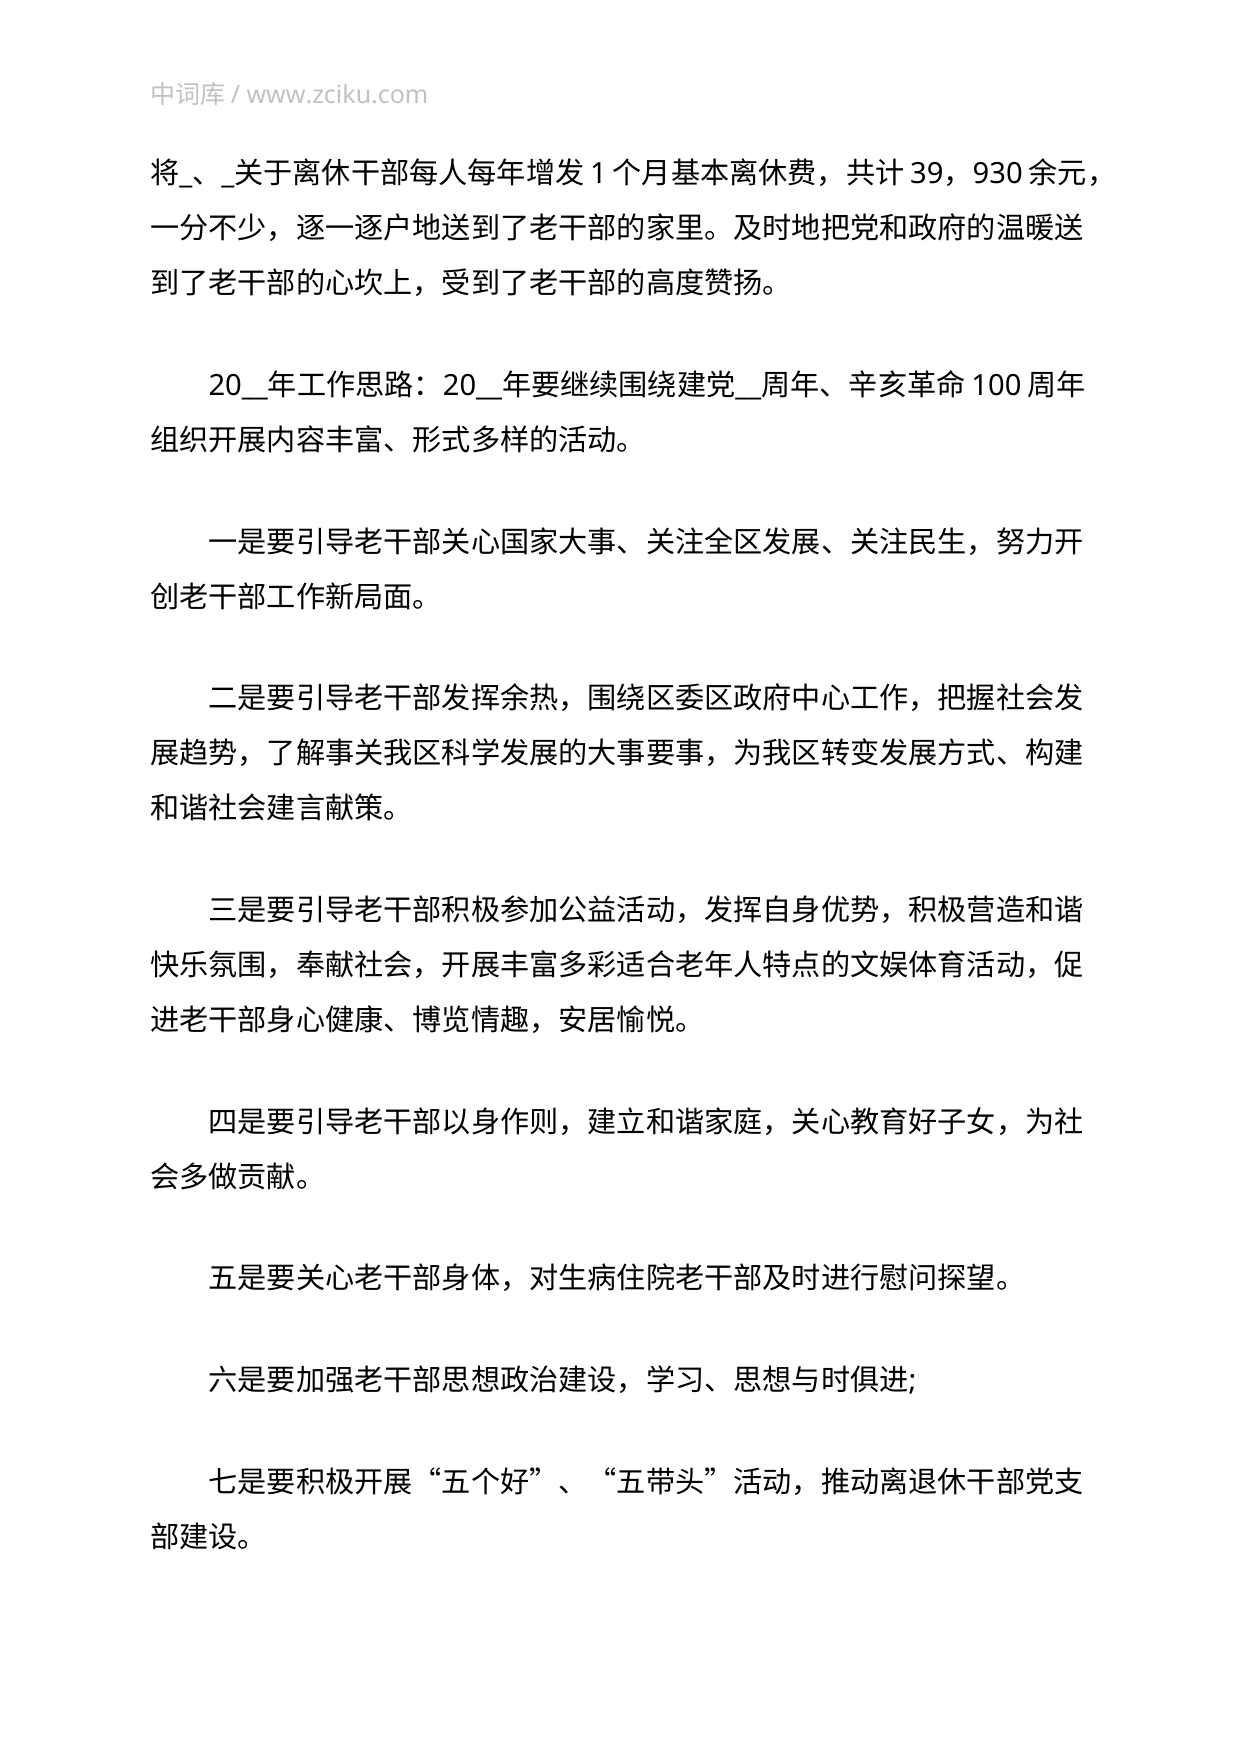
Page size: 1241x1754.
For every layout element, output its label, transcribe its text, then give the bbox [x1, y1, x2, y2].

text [150, 150, 1090, 302]
text 六是要加强老干部思想政治建设，学习、思想与时俱进; [150, 1357, 1090, 1399]
text 二是要引导老干部发挥余热，围绕区委区政府中心工作，把握社会发展趋势，了解事关我区科学发展的大事要事，为我区转变发展方式、构建和谐社会建言献策。 [150, 675, 1090, 827]
text 五是要关心老干部身体，对生病住院老干部及时进行慰问探望。 [150, 1255, 1090, 1297]
text 20__年工作思路：20__年要继续围绕建党__周年、辛亥革命100周年组织开展内容丰富、形式多样的活动。 [150, 362, 1090, 459]
text 三是要引导老干部积极参加公益活动，发挥自身优势，积极营造和谐快乐氛围，奉献社会，开展丰富多彩适合老年人特点的文娱体育活动，促进老干部身心健康、博览情趣，安居愉悦。 [150, 887, 1090, 1039]
text 一是要引导老干部关心国家大事、关注全区发展、关注民生，努力开创老干部工作新局面。 [150, 518, 1090, 616]
text 七是要积极开展“五个好”、“五带头”活动，推动离退休干部党支部建设。 [150, 1459, 1090, 1556]
text 四是要引导老干部以身作则，建立和谐家庭，关心教育好子女，为社会多做贡献。 [150, 1098, 1090, 1195]
